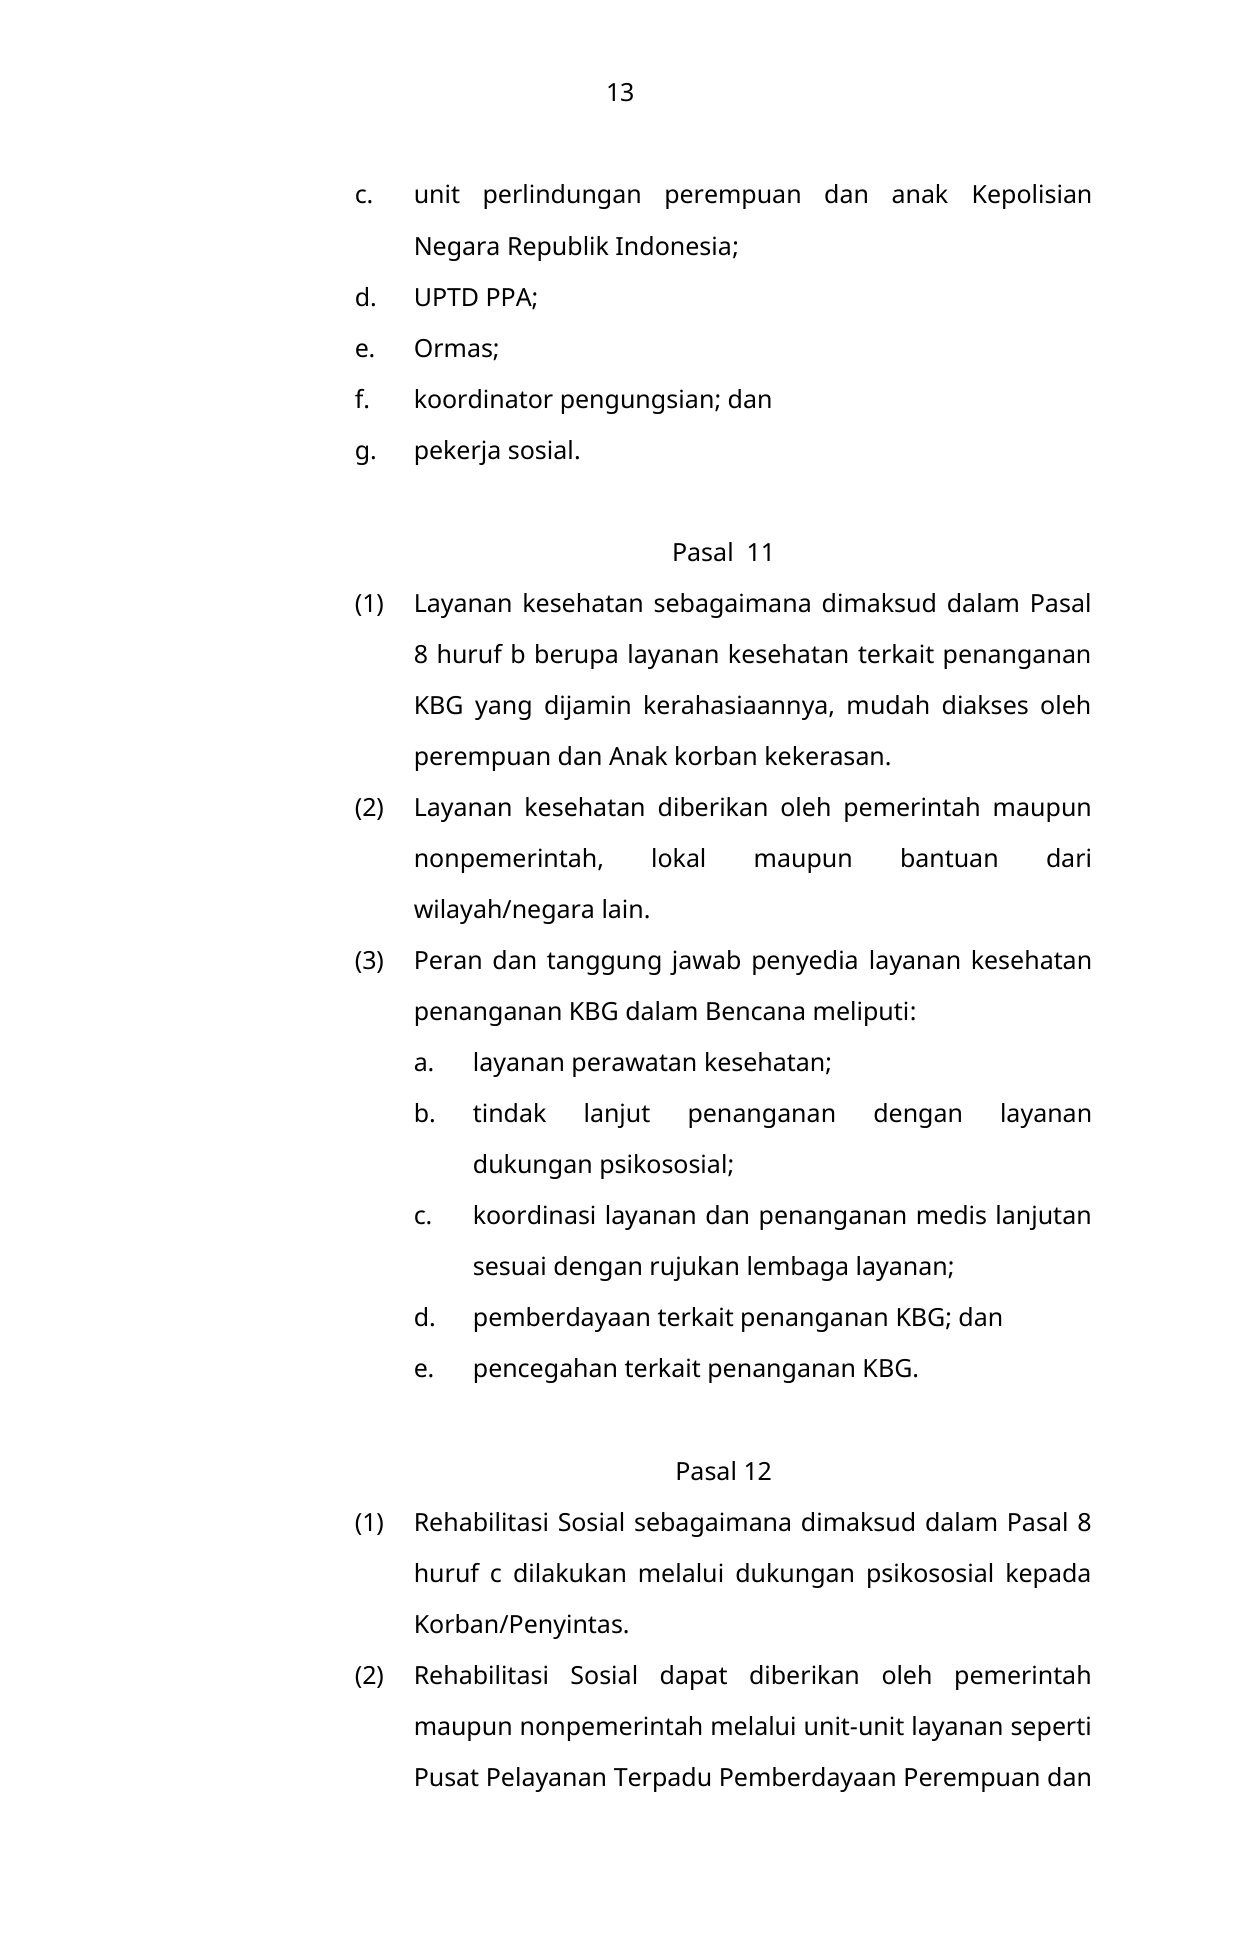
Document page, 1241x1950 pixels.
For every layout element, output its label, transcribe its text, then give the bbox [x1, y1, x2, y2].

list unit perlindungan perempuan dan anak Kepolisian Negara Republik Indonesia; [354, 177, 1092, 262]
list pekerja sosial. [354, 432, 1092, 466]
list layanan perawatan kesehatan; [413, 1045, 1092, 1079]
text Pasal 12 [354, 1453, 1092, 1487]
text Pasal 11 [354, 534, 1092, 568]
list koordinasi layanan dan penanganan medis lanjutan sesuai dengan rujukan lembaga layanan; [413, 1198, 1092, 1283]
list Layanan kesehatan sebagaimana dimaksud dalam Pasal 8 huruf b berupa layanan kesehatan terkait penanganan KBG yang dijamin kerahasiaannya, mudah diakses oleh perempuan dan Anak korban kekerasan. [354, 586, 1092, 773]
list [354, 1657, 1092, 1793]
list koordinator pengungsian; dan [354, 381, 1092, 415]
list Rehabilitasi Sosial sebagaimana dimaksud dalam Pasal 8 huruf c dilakukan melalui dukungan psikososial kepada Korban/Penyintas. [354, 1504, 1092, 1640]
list UPTD PPA; [354, 279, 1092, 313]
list pencegahan terkait penanganan KBG. [413, 1351, 1092, 1385]
list Ormas; [354, 330, 1092, 364]
list tindak lanjut penanganan dengan layanan dukungan psikososial; [413, 1096, 1092, 1181]
list Layanan kesehatan diberikan oleh pemerintah maupun nonpemerintah, lokal maupun bantuan dari wilayah/negara lain. [354, 790, 1092, 926]
list pemberdayaan terkait penanganan KBG; dan [413, 1300, 1092, 1334]
list Peran dan tanggung jawab penyedia layanan kesehatan penanganan KBG dalam Bencana meliputi: [354, 943, 1092, 1028]
